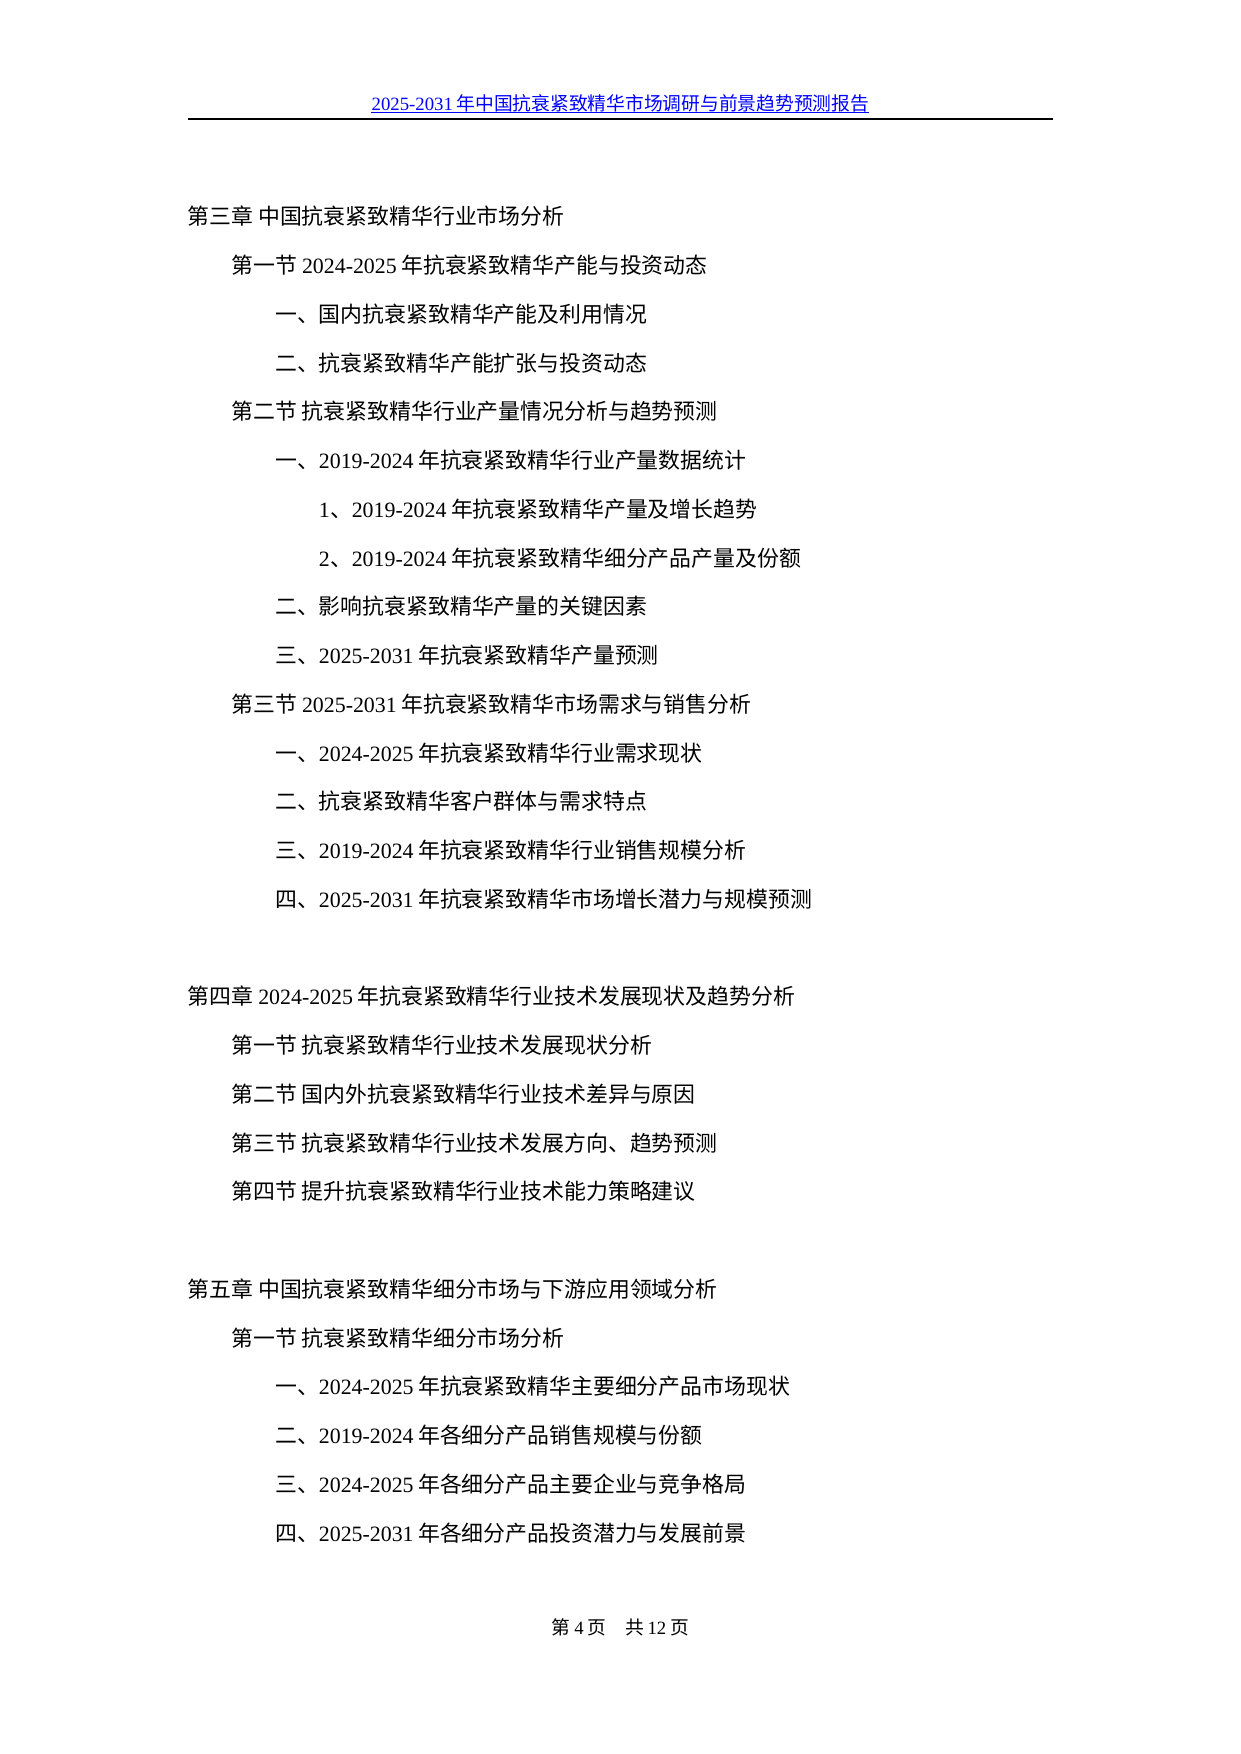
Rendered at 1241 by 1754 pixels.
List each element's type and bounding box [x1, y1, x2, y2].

text [187, 150, 1053, 1548]
